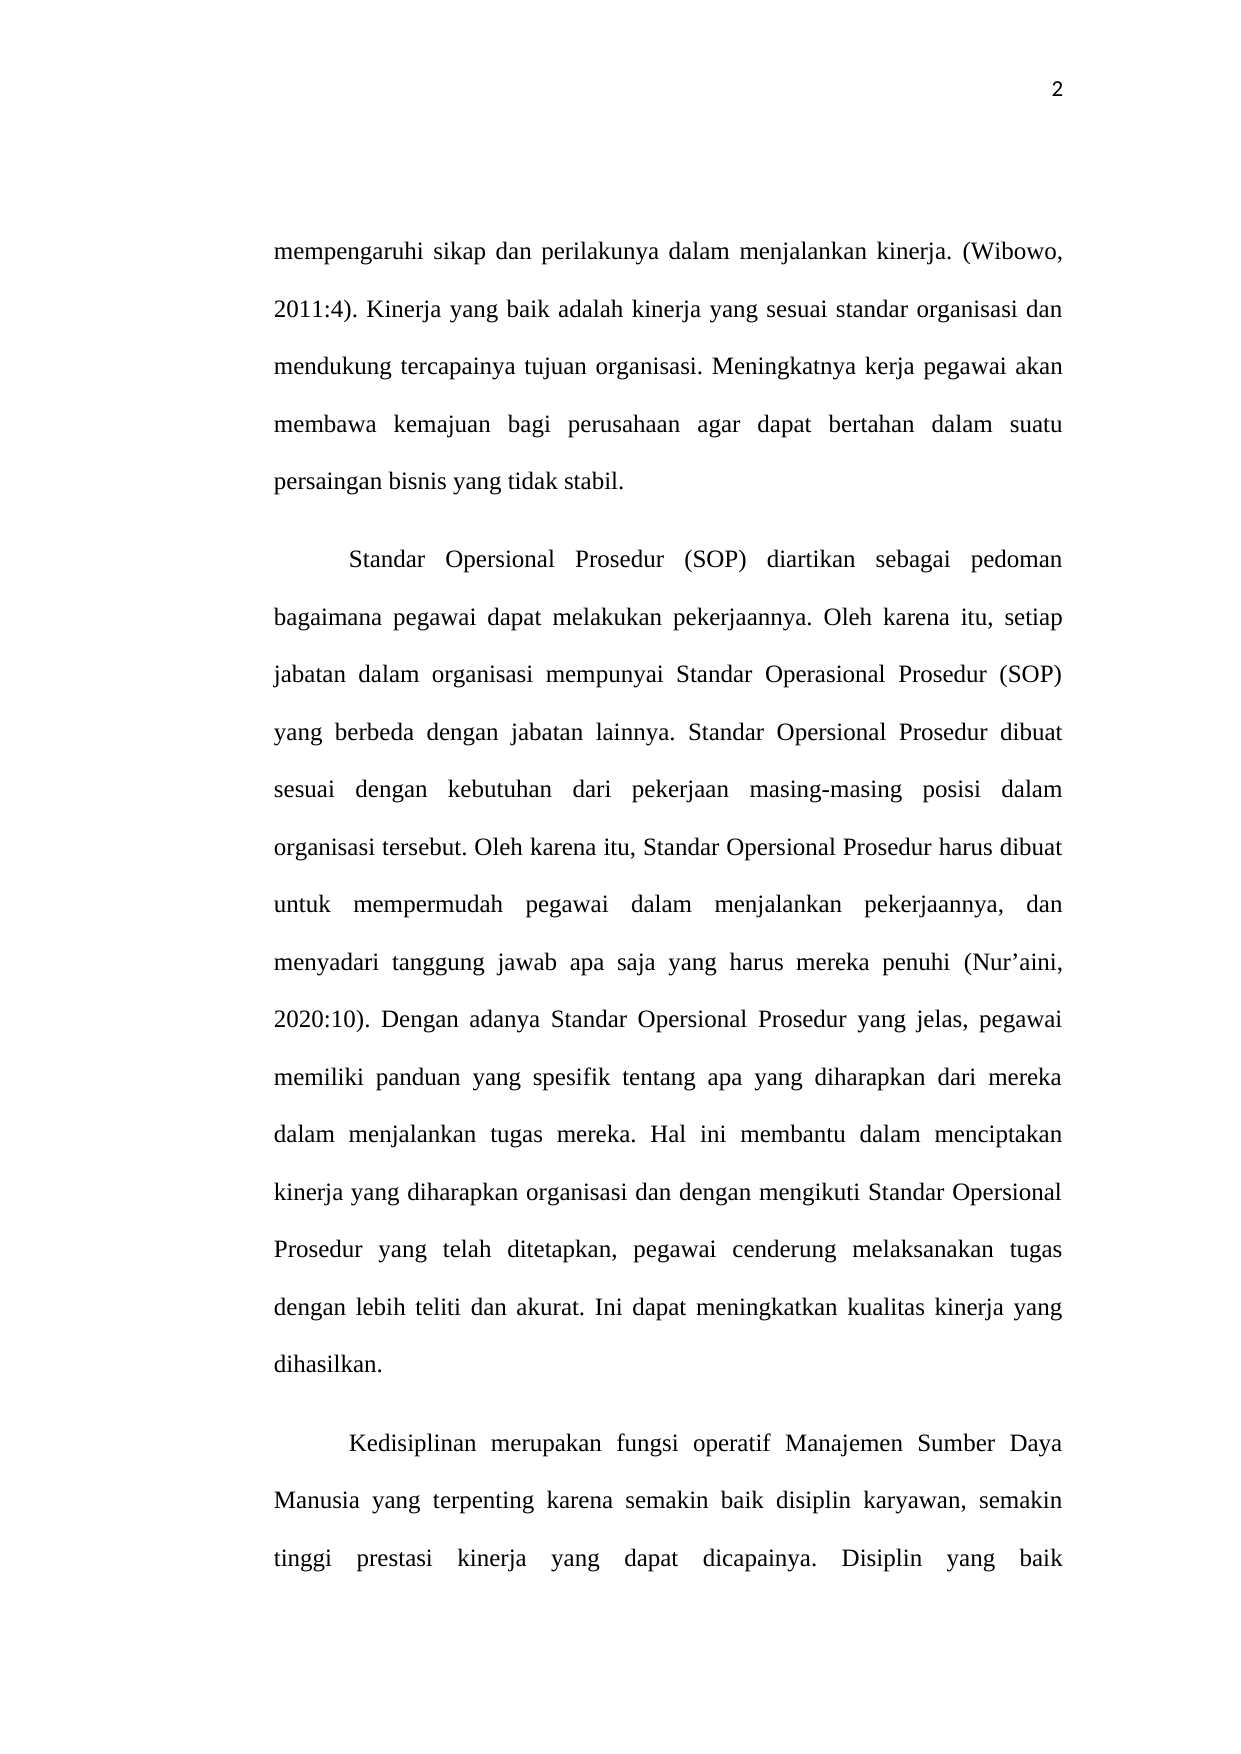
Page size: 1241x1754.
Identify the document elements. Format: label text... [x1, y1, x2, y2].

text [274, 1428, 1063, 1572]
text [274, 236, 1063, 495]
text Standar Opersional Prosedur (SOP) diartikan sebagai pedoman bagaimana pegawai dapat melakukan pekerjaannya. Oleh karena itu, setiap jabatan dalam organisasi mempunyai Standar Operasional Prosedur (SOP) yang berbeda dengan jabatan lainnya. Standar Opersional Prosedur dibuat sesuai dengan kebutuhan dari pekerjaan masing-masing posisi dalam organisasi tersebut. Oleh karena itu, Standar Opersional Prosedur harus dibuat untuk mempermudah pegawai dalam menjalankan pekerjaannya, dan menyadari tanggung jawab apa saja yang harus mereka penuhi (Nur’aini, 2020:10). Dengan adanya Standar Opersional Prosedur yang jelas, pegawai memiliki panduan yang spesifik tentang apa yang diharapkan dari mereka dalam menjalankan tugas mereka. Hal ini membantu dalam menciptakan kinerja yang diharapkan organisasi dan dengan mengikuti Standar Opersional Prosedur yang telah ditetapkan, pegawai cenderung melaksanakan tugas dengan lebih teliti dan akurat. Ini dapat meningkatkan kualitas kinerja yang dihasilkan. [274, 544, 1063, 1378]
